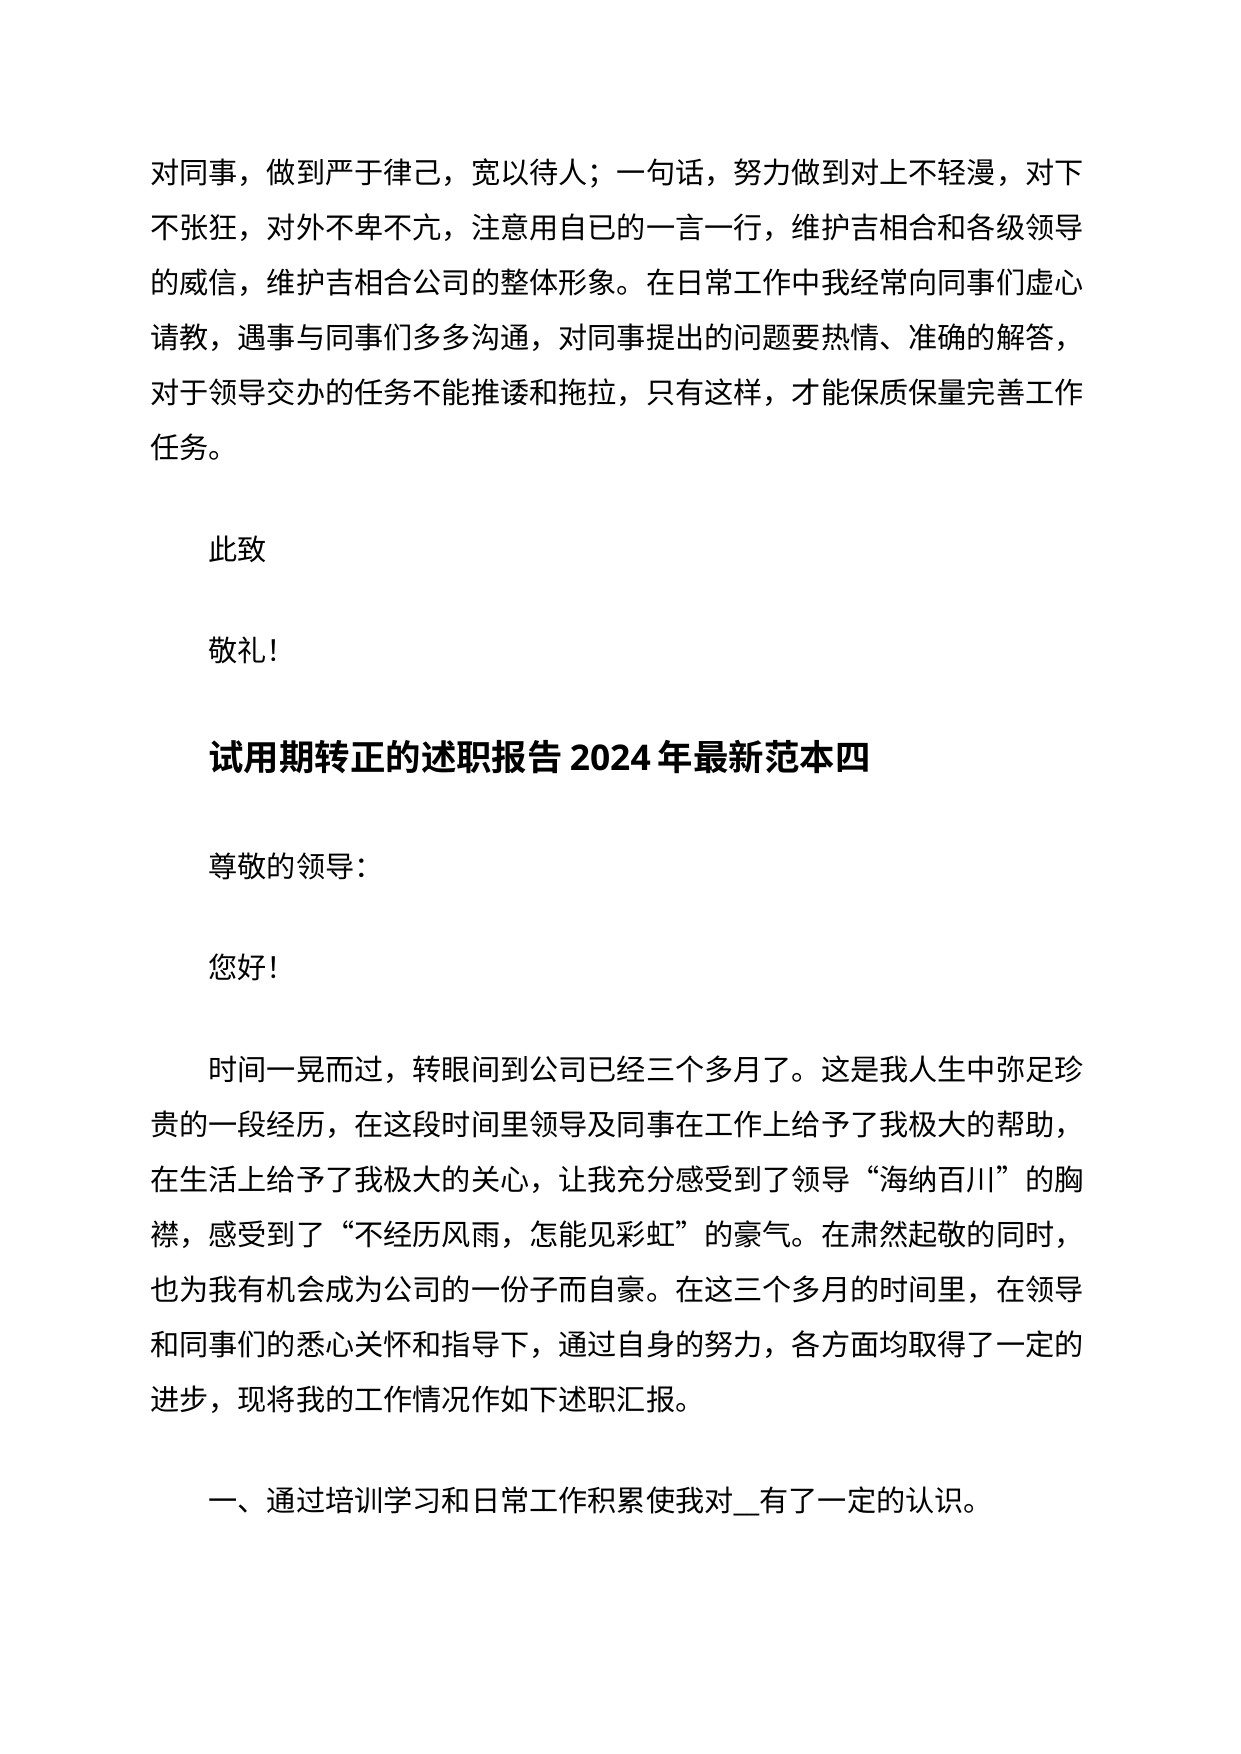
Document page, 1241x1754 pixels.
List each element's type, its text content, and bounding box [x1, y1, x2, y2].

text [150, 150, 1090, 467]
text 此致 [150, 526, 1090, 568]
text 试用期转正的述职报告2024年最新范本四 [150, 730, 1090, 781]
text 敬礼！ [150, 628, 1090, 670]
text 一、通过培训学习和日常工作积累使我对__有了一定的认识。 [150, 1478, 1090, 1520]
text 尊敬的领导： [150, 843, 1090, 886]
text 时间一晃而过，转眼间到公司已经三个多月了。这是我人生中弥足珍贵的一段经历，在这段时间里领导及同事在工作上给予了我极大的帮助，在生活上给予了我极大的关心，让我充分感受到了领导“海纳百川”的胸襟，感受到了“不经历风雨，怎能见彩虹”的豪气。在肃然起敬的同时，也为我有机会成为公司的一份子而自豪。在这三个多月的时间里，在领导和同事们的悉心关怀和指导下，通过自身的努力，各方面均取得了一定的进步，现将我的工作情况作如下述职汇报。 [150, 1047, 1090, 1418]
text 您好！ [150, 945, 1090, 987]
